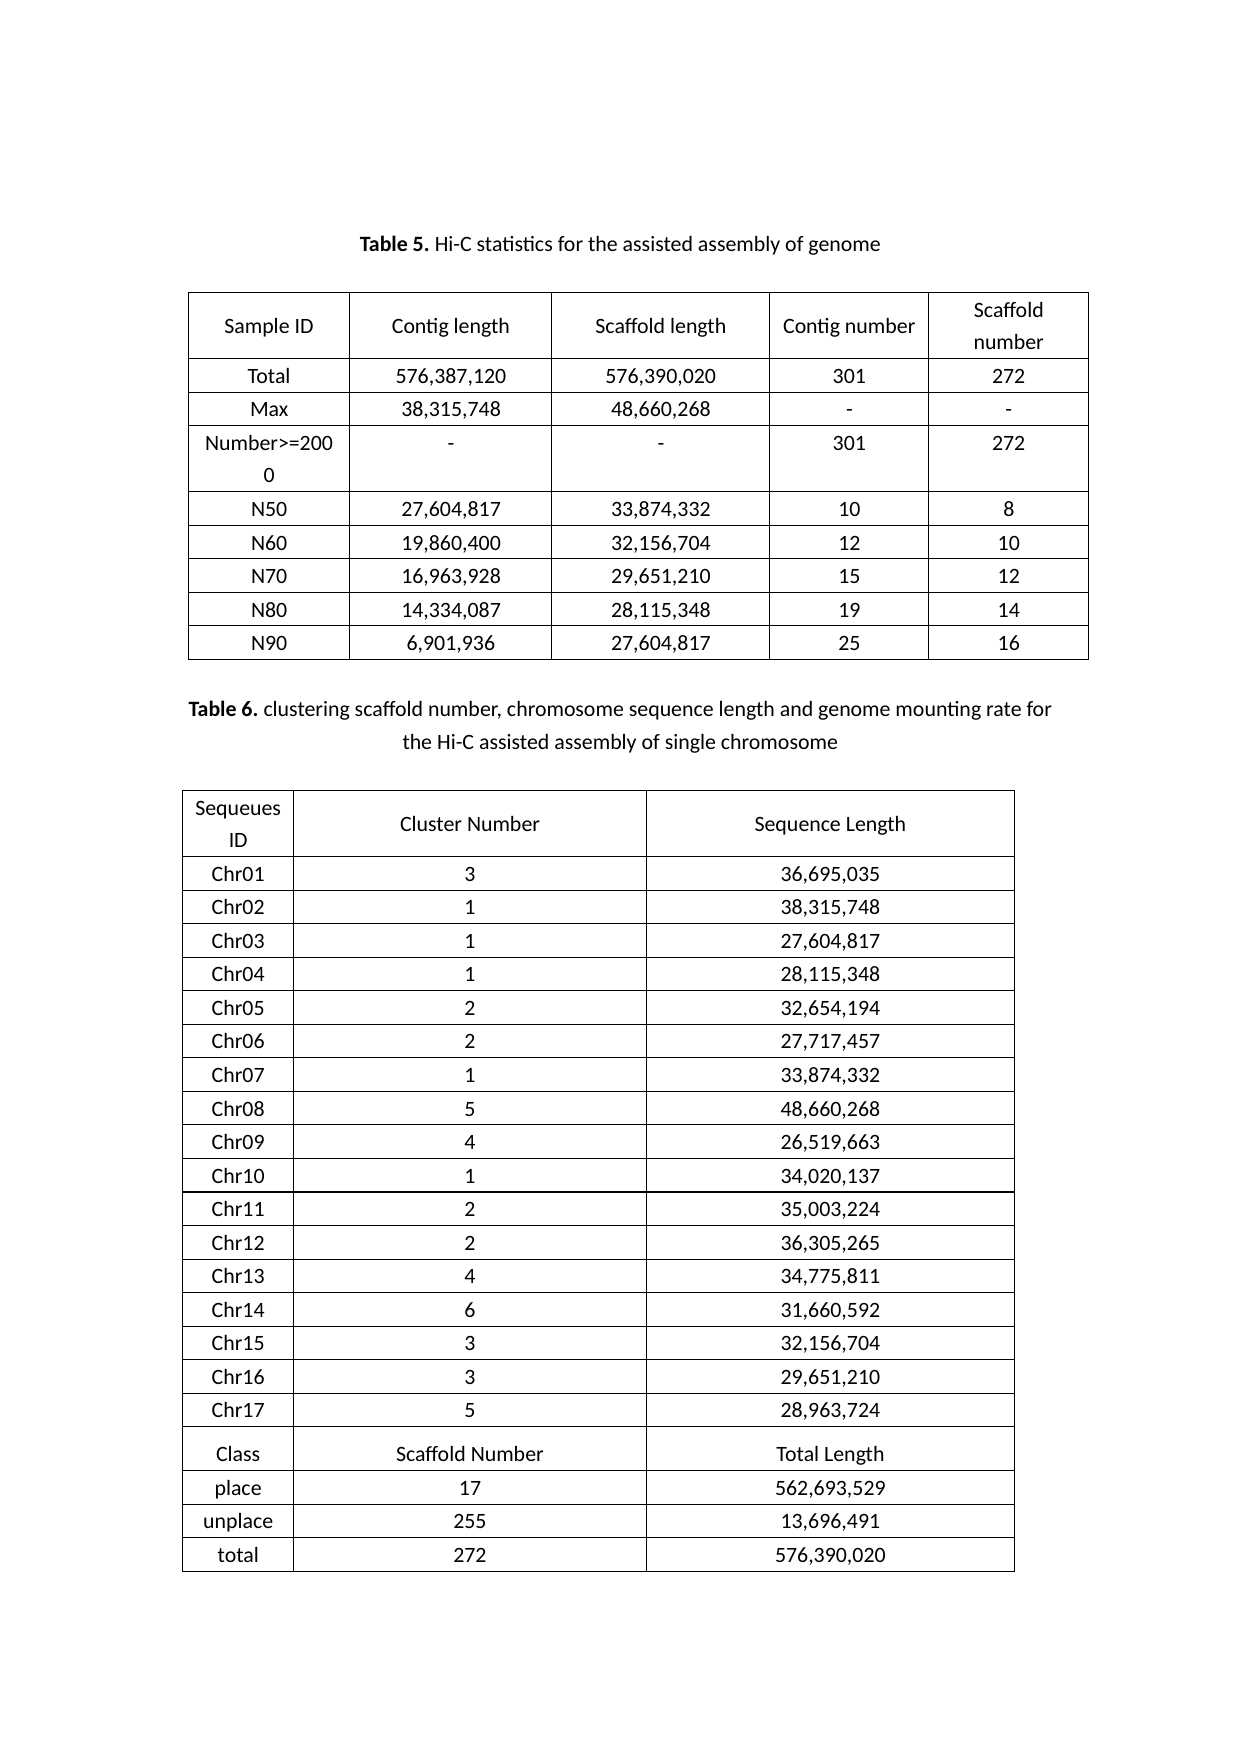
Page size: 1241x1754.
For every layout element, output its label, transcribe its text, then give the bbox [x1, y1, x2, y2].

table_cell 36,695,035 [647, 857, 1014, 889]
table_cell 576,387,120 [350, 359, 551, 392]
table_cell 28,115,348 [552, 593, 769, 625]
table_cell 3 [294, 1327, 646, 1359]
table_header Sequence Length [647, 791, 1014, 856]
table_cell 6,901,936 [350, 626, 551, 659]
table_cell Chr12 [183, 1226, 293, 1258]
table_cell 27,717,457 [647, 1025, 1014, 1057]
table_cell Chr07 [183, 1058, 293, 1091]
table_cell - [552, 426, 769, 491]
table_cell 255 [294, 1505, 646, 1537]
table_cell 2 [294, 1226, 646, 1258]
table_cell Number>=2000 [189, 426, 349, 491]
table_cell 12 [770, 526, 928, 558]
table_header Sequeues ID [183, 791, 293, 856]
table_cell 33,874,332 [647, 1058, 1014, 1091]
table_cell 272 [929, 359, 1088, 392]
table_cell 576,390,020 [552, 359, 769, 392]
table_cell - [350, 426, 551, 491]
table_cell 32,654,194 [647, 991, 1014, 1024]
table_cell 301 [770, 426, 928, 491]
table_cell 28,115,348 [647, 958, 1014, 990]
table_cell N60 [189, 526, 349, 558]
table_cell Chr03 [183, 924, 293, 957]
table_cell Chr17 [183, 1394, 293, 1426]
table_cell 35,003,224 [647, 1193, 1014, 1225]
text Table 5. Hi-C statistics for the assisted assembly of genome [187, 227, 1053, 259]
table_cell unplace [183, 1505, 293, 1537]
table_cell 29,651,210 [552, 559, 769, 592]
table_cell 272 [929, 426, 1088, 491]
table_cell Chr15 [183, 1327, 293, 1359]
table_cell Total Length [647, 1427, 1014, 1470]
table_cell 32,156,704 [552, 526, 769, 558]
table_header Contig length [350, 293, 551, 358]
table_cell Chr11 [183, 1193, 293, 1225]
table_cell 272 [294, 1538, 646, 1571]
table_cell Chr01 [183, 857, 293, 889]
table_cell 1 [294, 958, 646, 990]
table_cell 12 [929, 559, 1088, 592]
table_header Contig number [770, 293, 928, 358]
table_cell 8 [929, 492, 1088, 525]
table_cell 36,305,265 [647, 1226, 1014, 1258]
table_cell 19,860,400 [350, 526, 551, 558]
table_cell Chr05 [183, 991, 293, 1024]
table_cell 27,604,817 [350, 492, 551, 525]
table_cell N80 [189, 593, 349, 625]
table_cell 14,334,087 [350, 593, 551, 625]
table_cell 1 [294, 891, 646, 923]
table_cell 13,696,491 [647, 1505, 1014, 1537]
table_cell 1 [294, 1058, 646, 1091]
table_cell 1 [294, 1159, 646, 1191]
table_cell 38,315,748 [647, 891, 1014, 923]
table_cell 301 [770, 359, 928, 392]
table_cell 10 [929, 526, 1088, 558]
table_cell Total [189, 359, 349, 392]
table_cell 34,775,811 [647, 1260, 1014, 1292]
table_cell Chr13 [183, 1260, 293, 1292]
table_cell Chr08 [183, 1092, 293, 1124]
table_cell 38,315,748 [350, 393, 551, 425]
table_cell 48,660,268 [552, 393, 769, 425]
table_cell 5 [294, 1092, 646, 1124]
table_cell Chr16 [183, 1360, 293, 1393]
table_header Sample ID [189, 293, 349, 358]
table_cell Chr04 [183, 958, 293, 990]
table_cell 2 [294, 1193, 646, 1225]
table_cell 15 [770, 559, 928, 592]
table_cell 27,604,817 [552, 626, 769, 659]
table_cell Chr02 [183, 891, 293, 923]
table_cell total [183, 1538, 293, 1571]
table_cell 6 [294, 1293, 646, 1326]
table_cell 16,963,928 [350, 559, 551, 592]
table_cell 25 [770, 626, 928, 659]
table_cell Chr14 [183, 1293, 293, 1326]
table_header Scaffold length [552, 293, 769, 358]
text Table 6. clustering scaffold number, chromosome sequence length and genome mounting rate for the Hi-C assisted assembly of single chromosome [187, 692, 1053, 757]
table_cell 576,390,020 [647, 1538, 1014, 1571]
table_cell Chr10 [183, 1159, 293, 1191]
table_cell 27,604,817 [647, 924, 1014, 957]
table_cell 3 [294, 1360, 646, 1393]
table_cell 29,651,210 [647, 1360, 1014, 1393]
table_cell place [183, 1471, 293, 1503]
table_cell 2 [294, 991, 646, 1024]
table_cell N90 [189, 626, 349, 659]
table_cell - [929, 393, 1088, 425]
table_cell 19 [770, 593, 928, 625]
table_cell Class [183, 1427, 293, 1470]
table_cell 14 [929, 593, 1088, 625]
table_cell 2 [294, 1025, 646, 1057]
table_cell N50 [189, 492, 349, 525]
table_cell Scaffold Number [294, 1427, 646, 1470]
table_cell 3 [294, 857, 646, 889]
table_cell Max [189, 393, 349, 425]
table_cell 26,519,663 [647, 1125, 1014, 1158]
table_cell 33,874,332 [552, 492, 769, 525]
table_cell 34,020,137 [647, 1159, 1014, 1191]
table_cell 562,693,529 [647, 1471, 1014, 1503]
table_cell Chr09 [183, 1125, 293, 1158]
table_header Scaffold number [929, 293, 1088, 358]
table_cell Chr06 [183, 1025, 293, 1057]
table_cell N70 [189, 559, 349, 592]
table_cell 28,963,724 [647, 1394, 1014, 1426]
table_cell 4 [294, 1260, 646, 1292]
table_cell 16 [929, 626, 1088, 659]
table_cell 4 [294, 1125, 646, 1158]
table_cell 10 [770, 492, 928, 525]
table_cell 31,660,592 [647, 1293, 1014, 1326]
table_header Cluster Number [294, 791, 646, 856]
table_cell 48,660,268 [647, 1092, 1014, 1124]
table_cell 1 [294, 924, 646, 957]
table_cell 5 [294, 1394, 646, 1426]
table_cell - [770, 393, 928, 425]
table_cell 17 [294, 1471, 646, 1503]
table_cell 32,156,704 [647, 1327, 1014, 1359]
